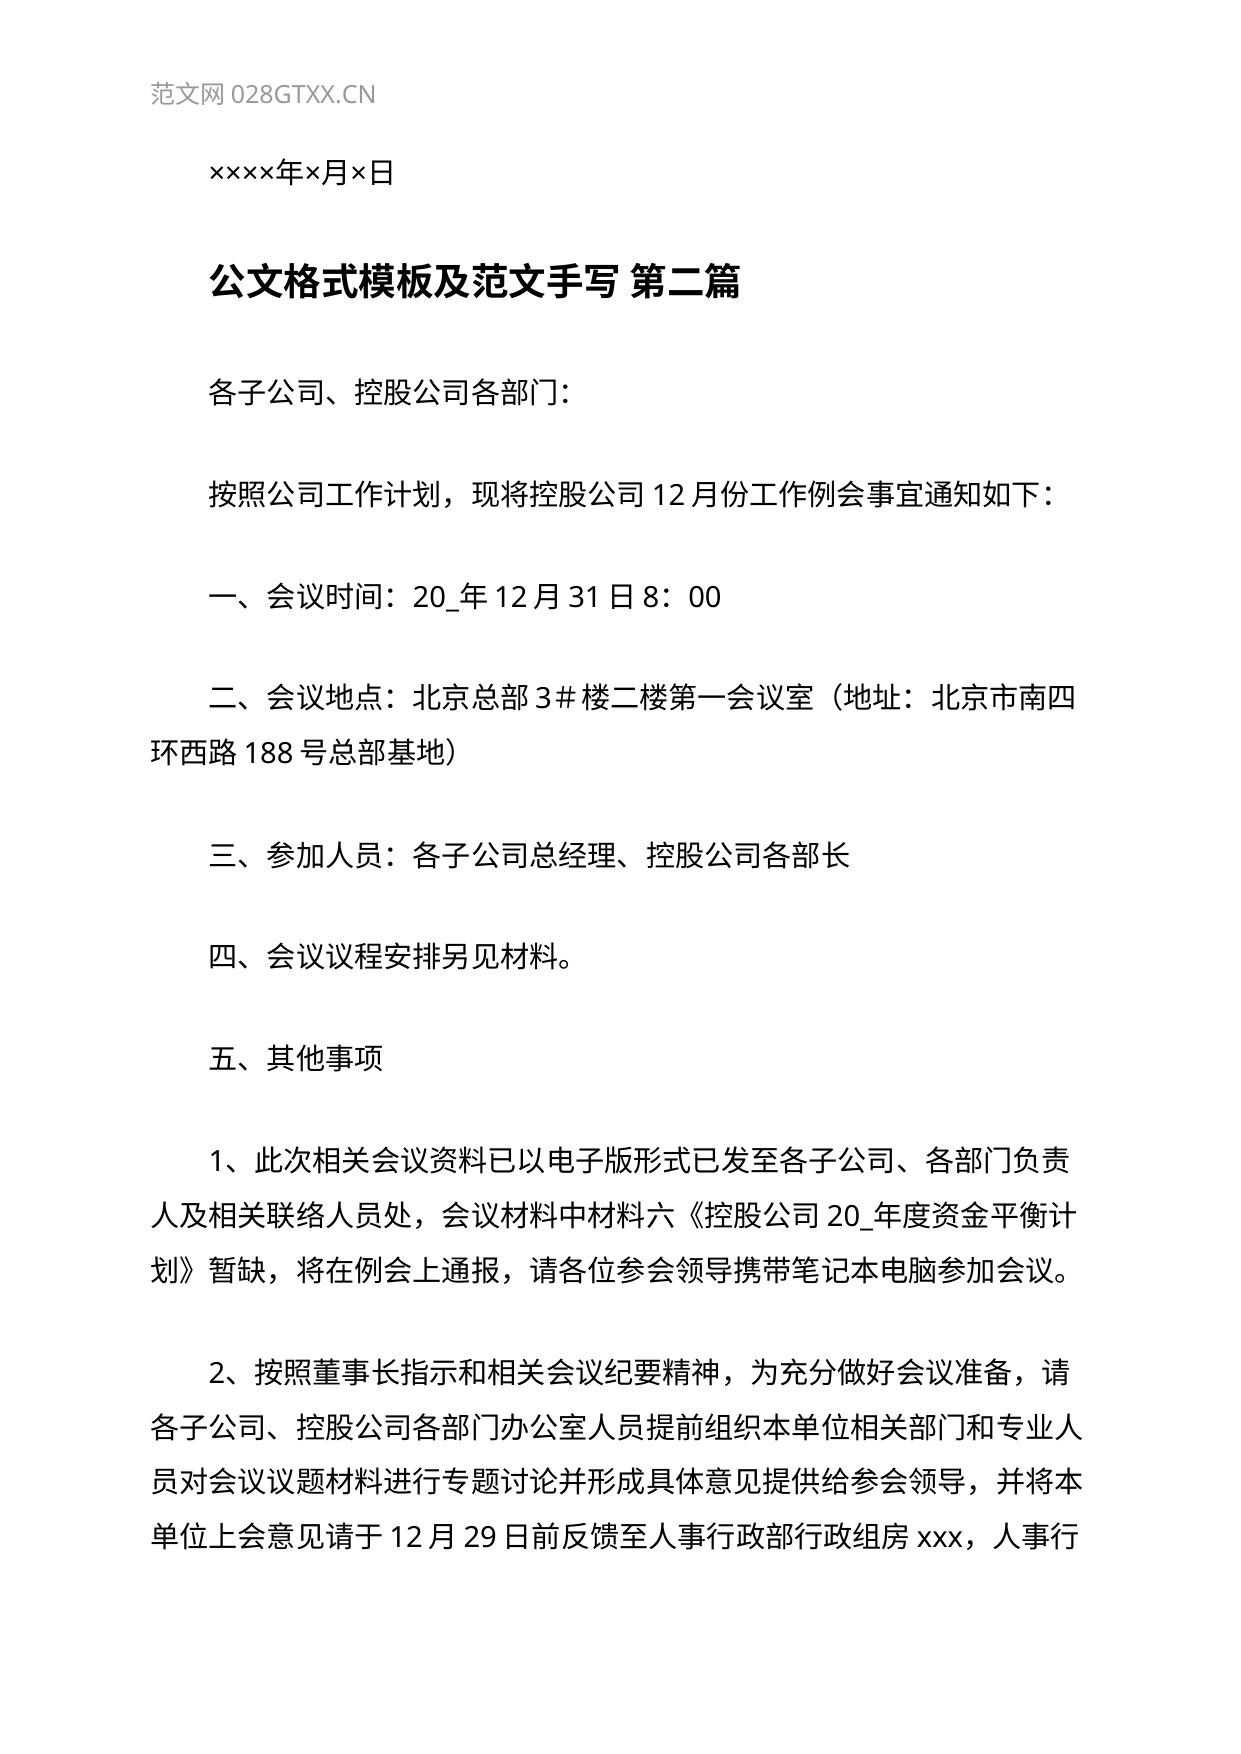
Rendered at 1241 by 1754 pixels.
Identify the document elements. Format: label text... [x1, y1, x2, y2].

text 四、会议议程安排另见材料。 [150, 934, 1090, 976]
text 五、其他事项 [150, 1036, 1090, 1078]
text 各子公司、控股公司各部门： [150, 369, 1090, 412]
text 三、参加人员：各子公司总经理、控股公司各部长 [150, 832, 1090, 874]
text 公文格式模板及范文手写 第二篇 [150, 252, 1090, 306]
text 1、此次相关会议资料已以电子版形式已发至各子公司、各部门负责人及相关联络人员处，会议材料中材料六《控股公司20_年度资金平衡计划》暂缺，将在例会上通报，请各位参会领导携带笔记本电脑参加会议。 [150, 1137, 1090, 1290]
text 按照公司工作计划，现将控股公司12月份工作例会事宜通知如下： [150, 471, 1090, 513]
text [150, 1349, 1090, 1556]
text 一、会议时间：20_年12月31日8：00 [150, 573, 1090, 616]
text 二、会议地点：北京总部3＃楼二楼第一会议室（地址：北京市南四环西路188号总部基地） [150, 675, 1090, 772]
text ××××年×月×日 [150, 150, 1090, 192]
